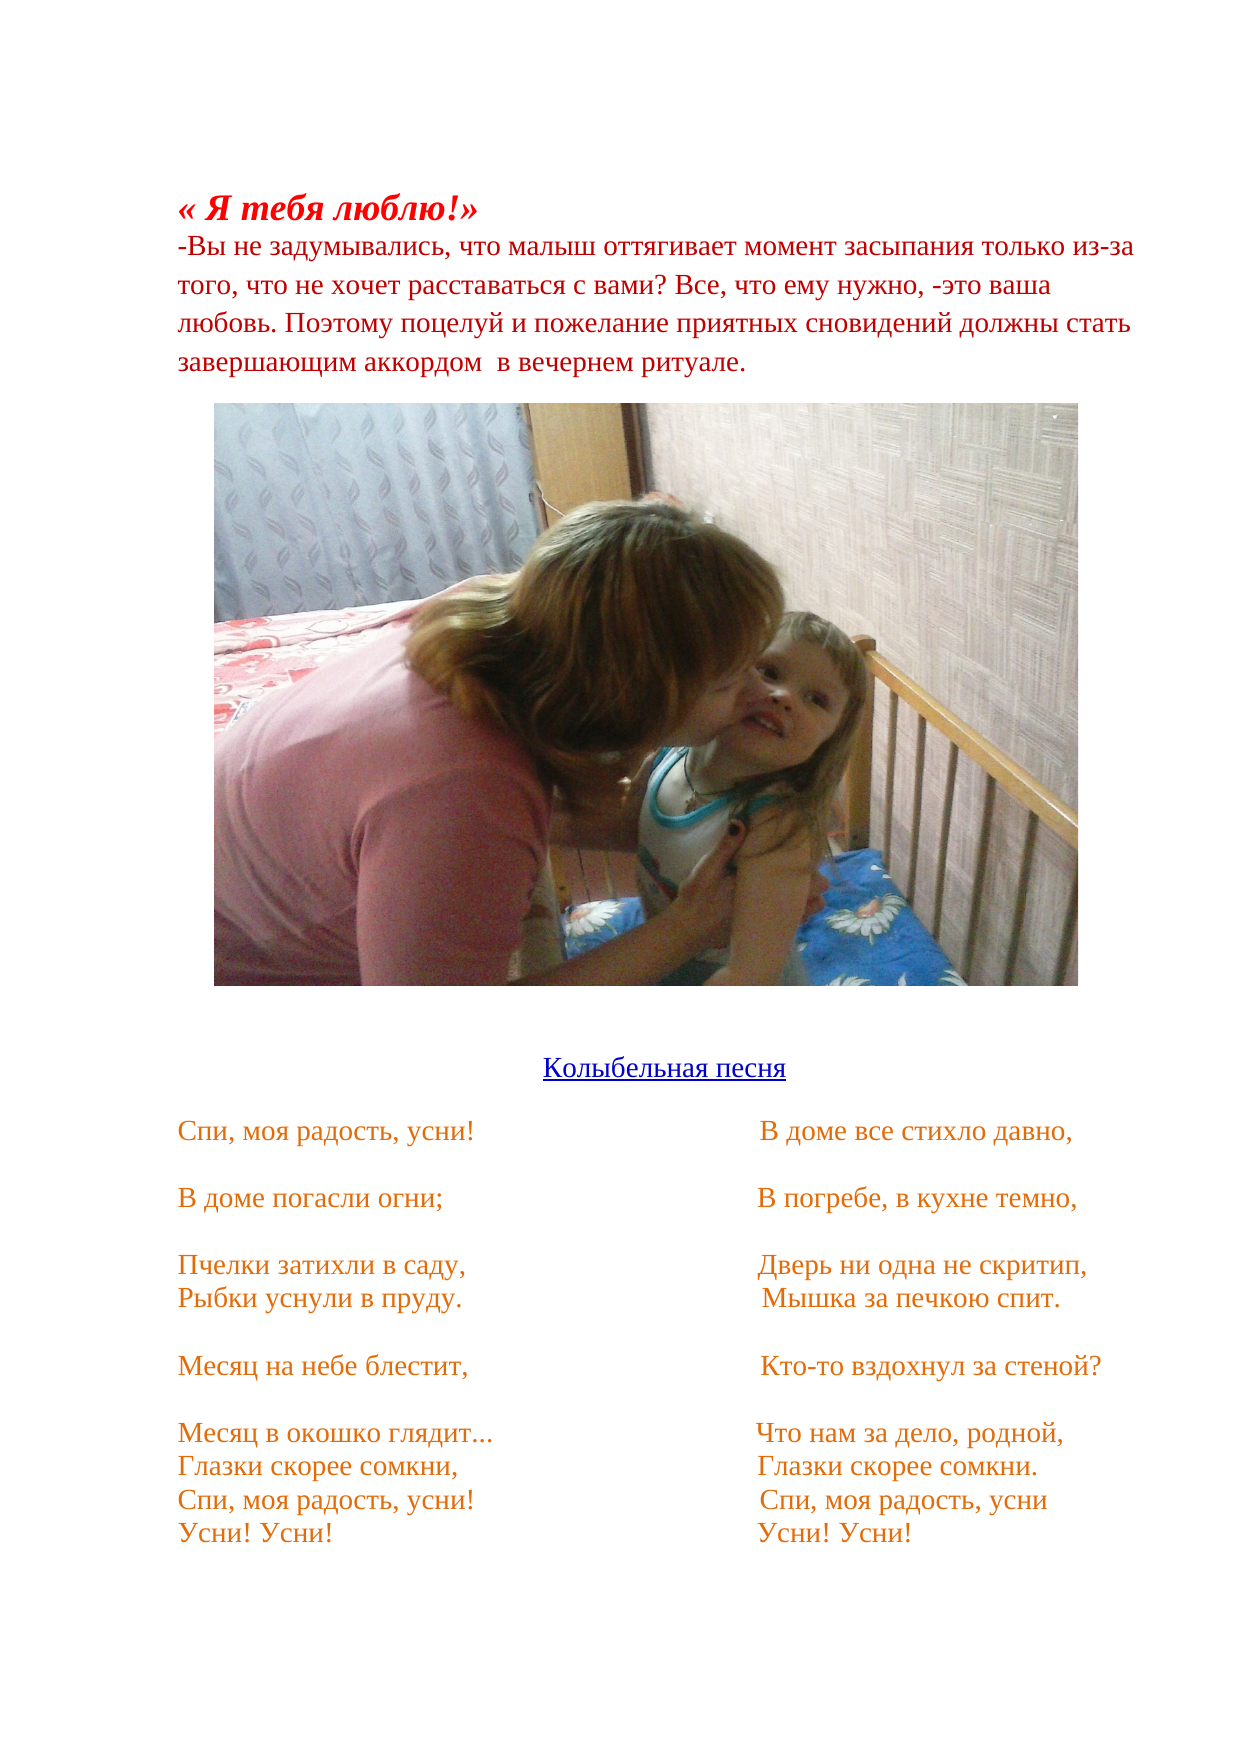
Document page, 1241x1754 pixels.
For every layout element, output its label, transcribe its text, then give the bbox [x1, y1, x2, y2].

text -Вы не задумывались, что малыш оттягивает момент засыпания только из-за того, что не хочет расставаться с вами? Все, что ему нужно, -это ваша любовь. Поэтому поцелуй и пожелание приятных сновидений должны стать завершающим аккордом в вечернем ритуале. [177, 228, 1152, 377]
text Спи, моя радость, усни! В доме все стихло давно, В доме погасли огни; В погребе, в кухне темно, Пчелки затихли в саду, Дверь ни одна не скритип, Рыбки уснули в пруду. Мышка за печкою спит. Месяц на небе блестит, Кто-то вздохнул за стеной? Месяц в окошко глядит... Что нам за дело, родной, Глазки скорее сомкни, Глазки скорее сомкни. Спи, моя радость, усни! Спи, моя радость, усни Усни! Усни! Усни! Усни! [177, 1113, 1152, 1549]
picture [214, 403, 1079, 985]
text « Я тебя люблю!» [177, 185, 1144, 228]
text Колыбельная песня [177, 779, 1152, 1084]
